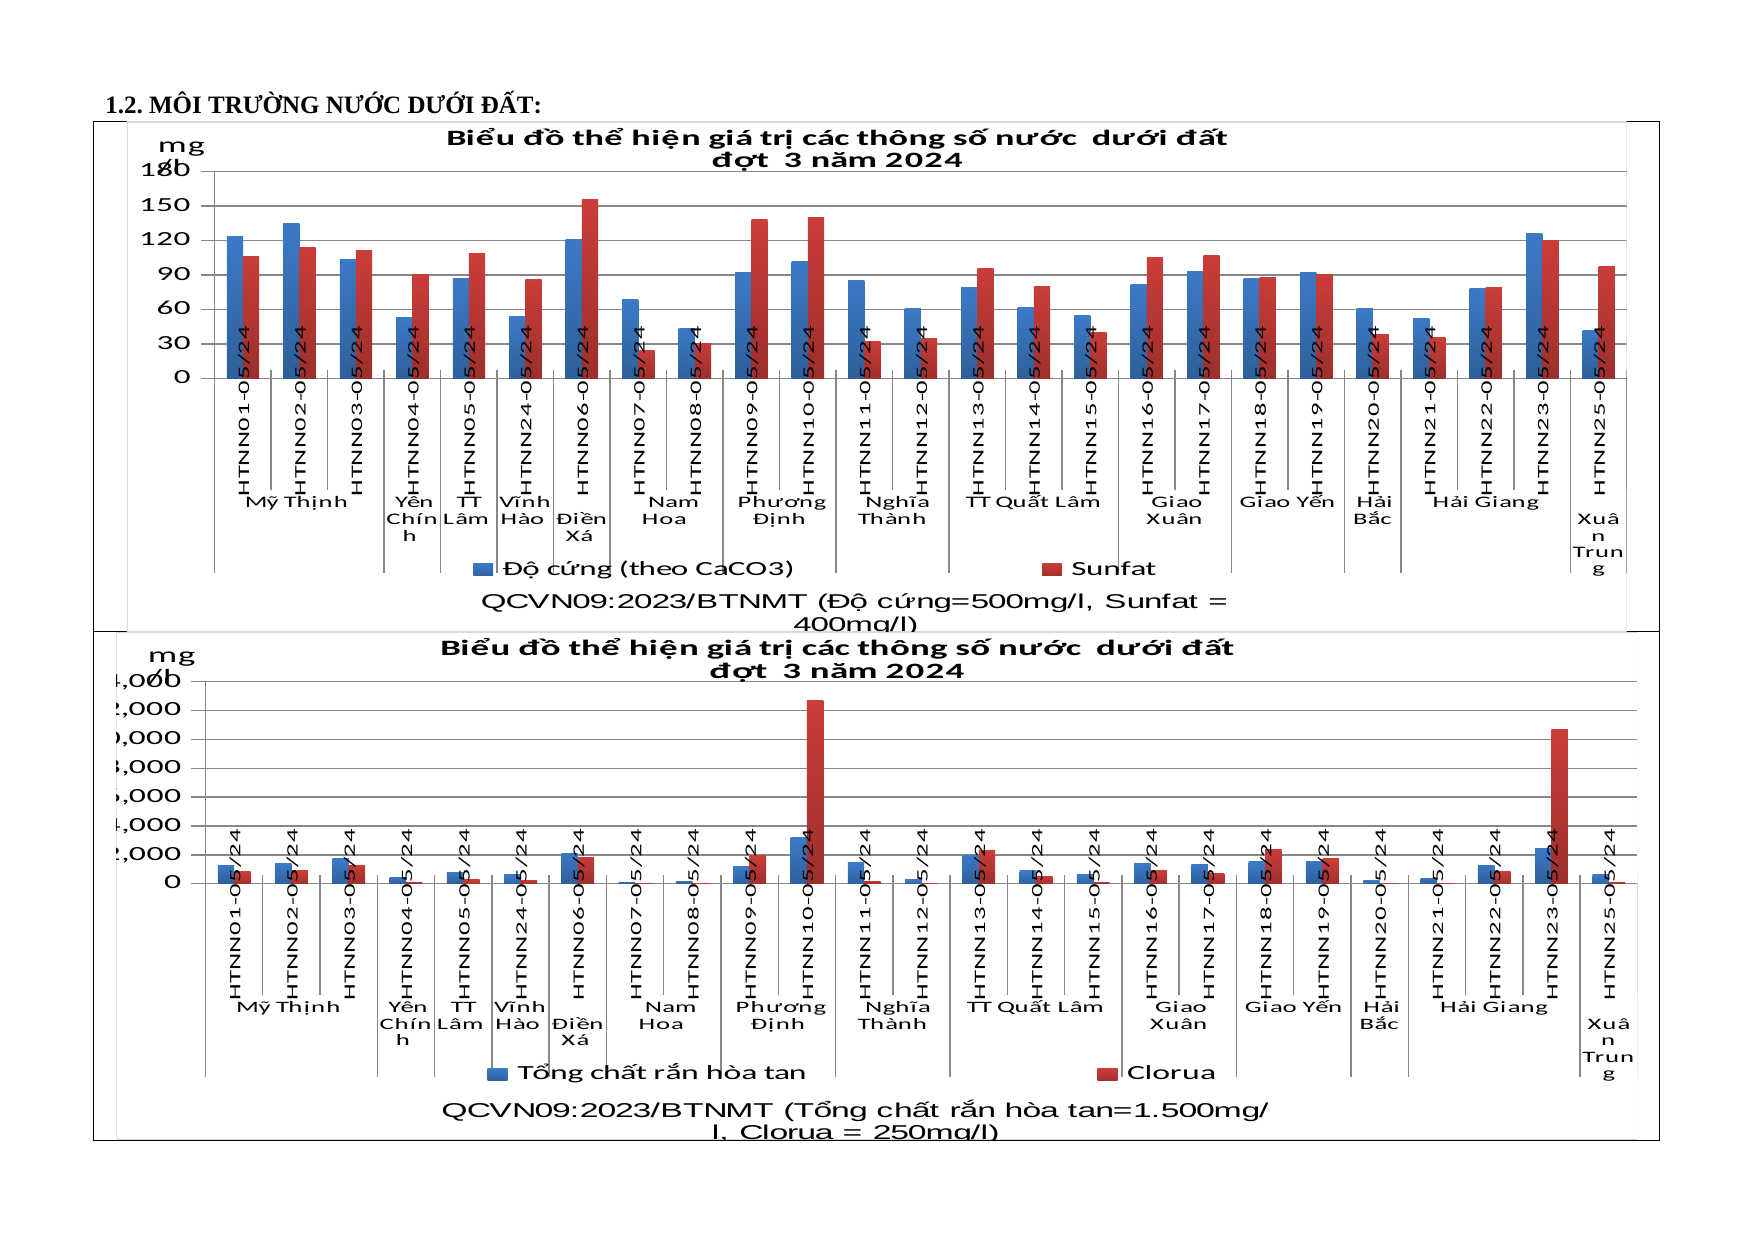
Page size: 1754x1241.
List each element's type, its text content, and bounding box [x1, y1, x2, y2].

table_header [94, 122, 126, 631]
text 1.2. MÔI TRƯỜNG NƯỚC DƯỚI ĐẤT: [105, 83, 1649, 121]
table_header [1627, 122, 1659, 631]
table_cell [1638, 632, 1659, 1140]
table_cell [94, 632, 116, 1140]
